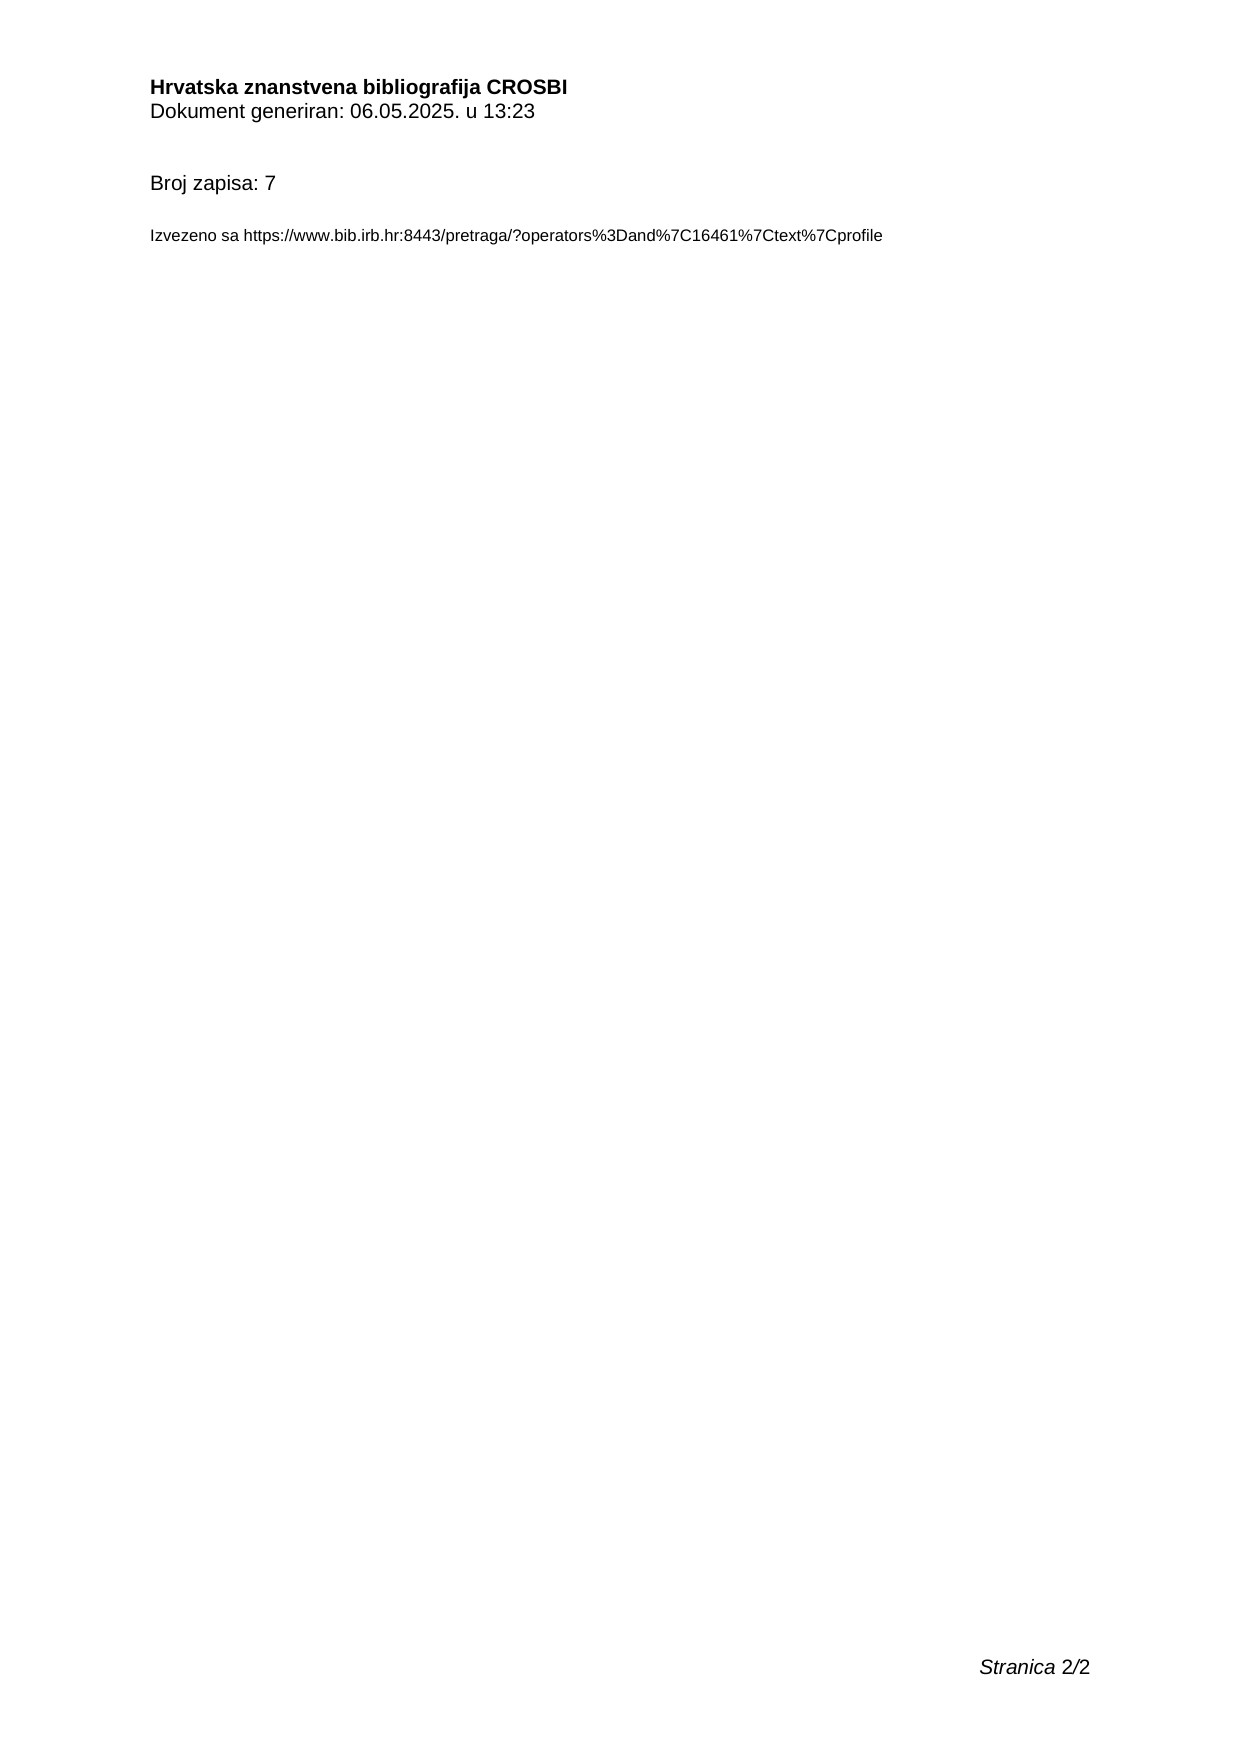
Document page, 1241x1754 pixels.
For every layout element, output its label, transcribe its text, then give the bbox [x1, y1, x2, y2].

text Broj zapisa: 7 [150, 171, 1090, 195]
text Izvezeno sa https://www.bib.irb.hr:8443/pretraga/?operators%3Dand%7C16461%7Ctext%7Cprofile [150, 226, 1090, 245]
